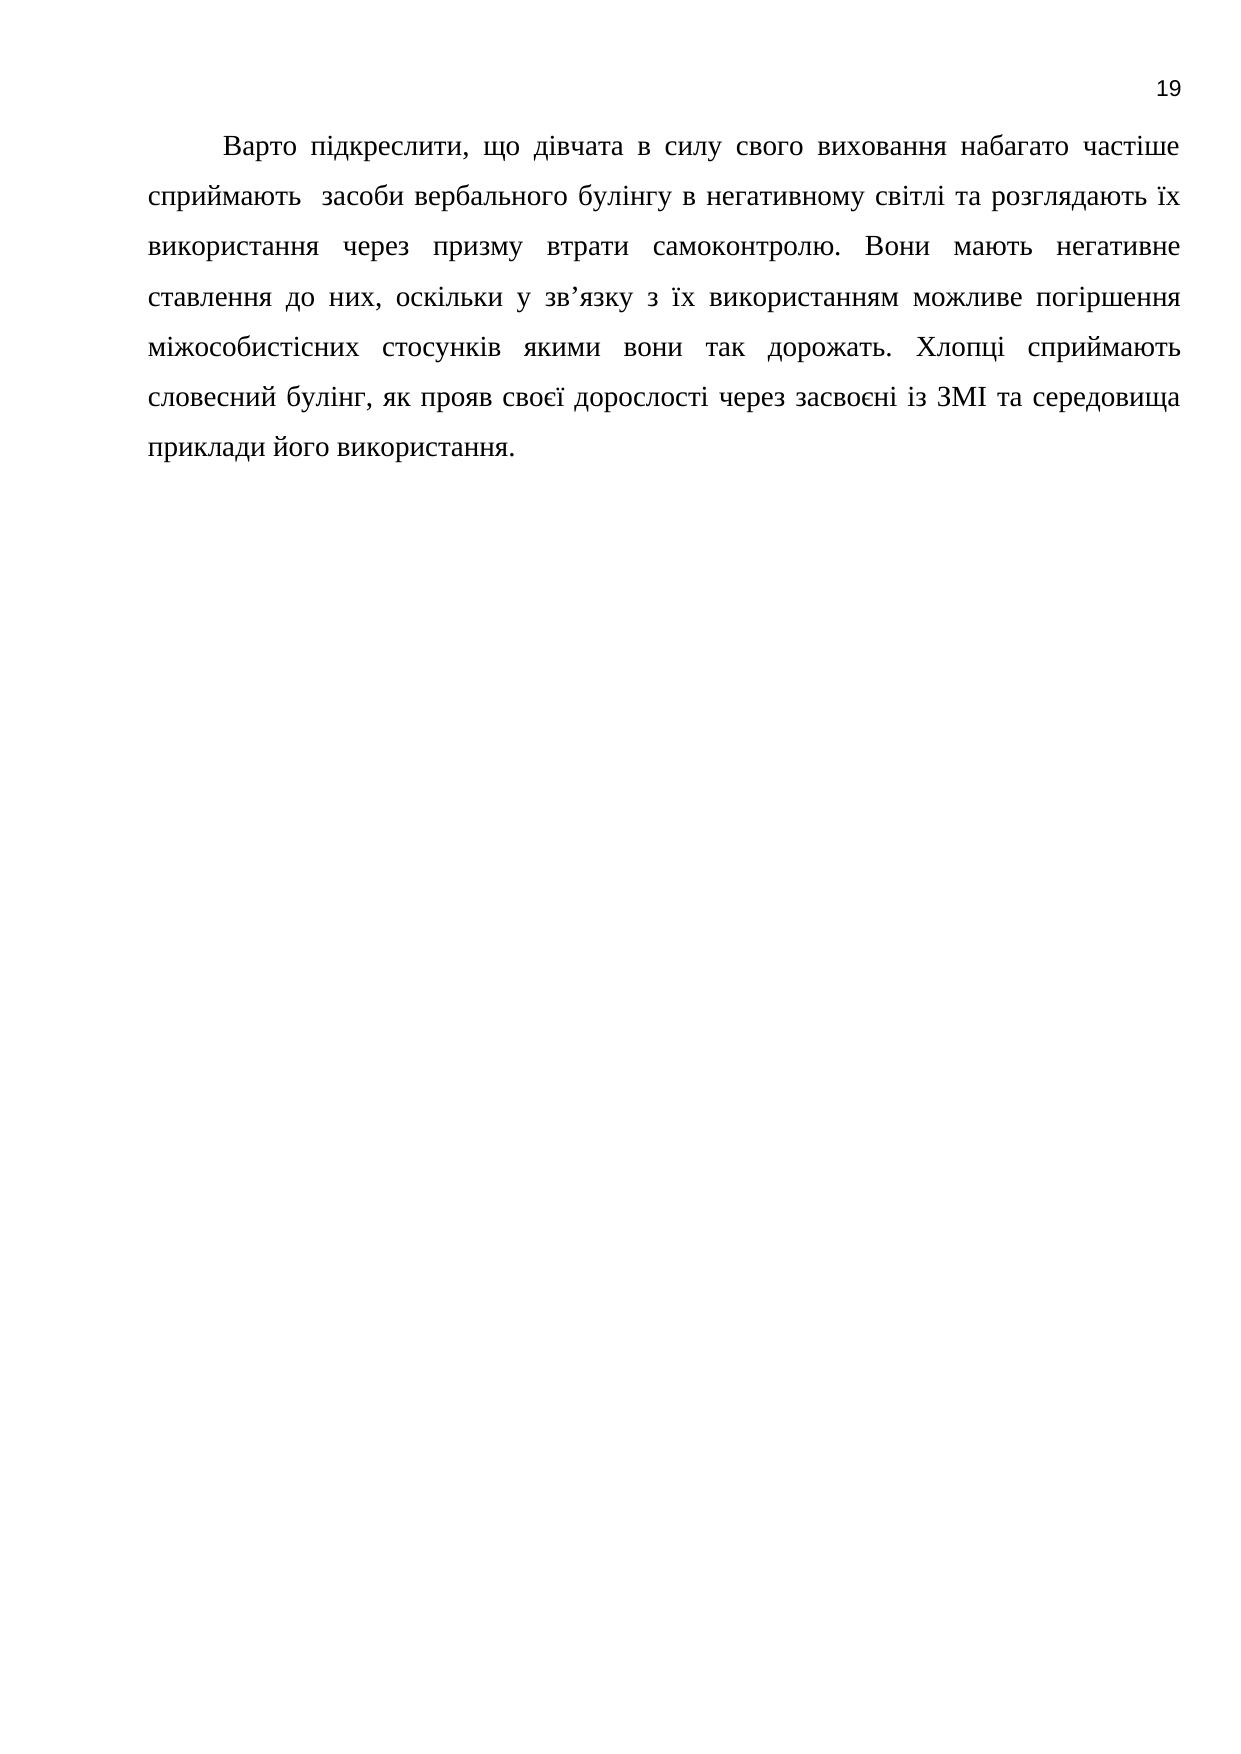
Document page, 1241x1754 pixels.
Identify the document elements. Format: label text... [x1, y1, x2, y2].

text Варто підкреслити, що дівчата в силу свого виховання набагато частіше сприймають засоби вербального булінгу в негативному світлі та розглядають їх використання через призму втрати самоконтролю. Вони мають негативне ставлення до них, оскільки у зв’язку з їх використанням можливе погіршення міжособистісних стосунків якими вони так дорожать. Хлопці сприймають словесний булінг, як прояв своєї дорослості через засвоєні із ЗМІ та середовища приклади його використання. [148, 128, 1181, 463]
